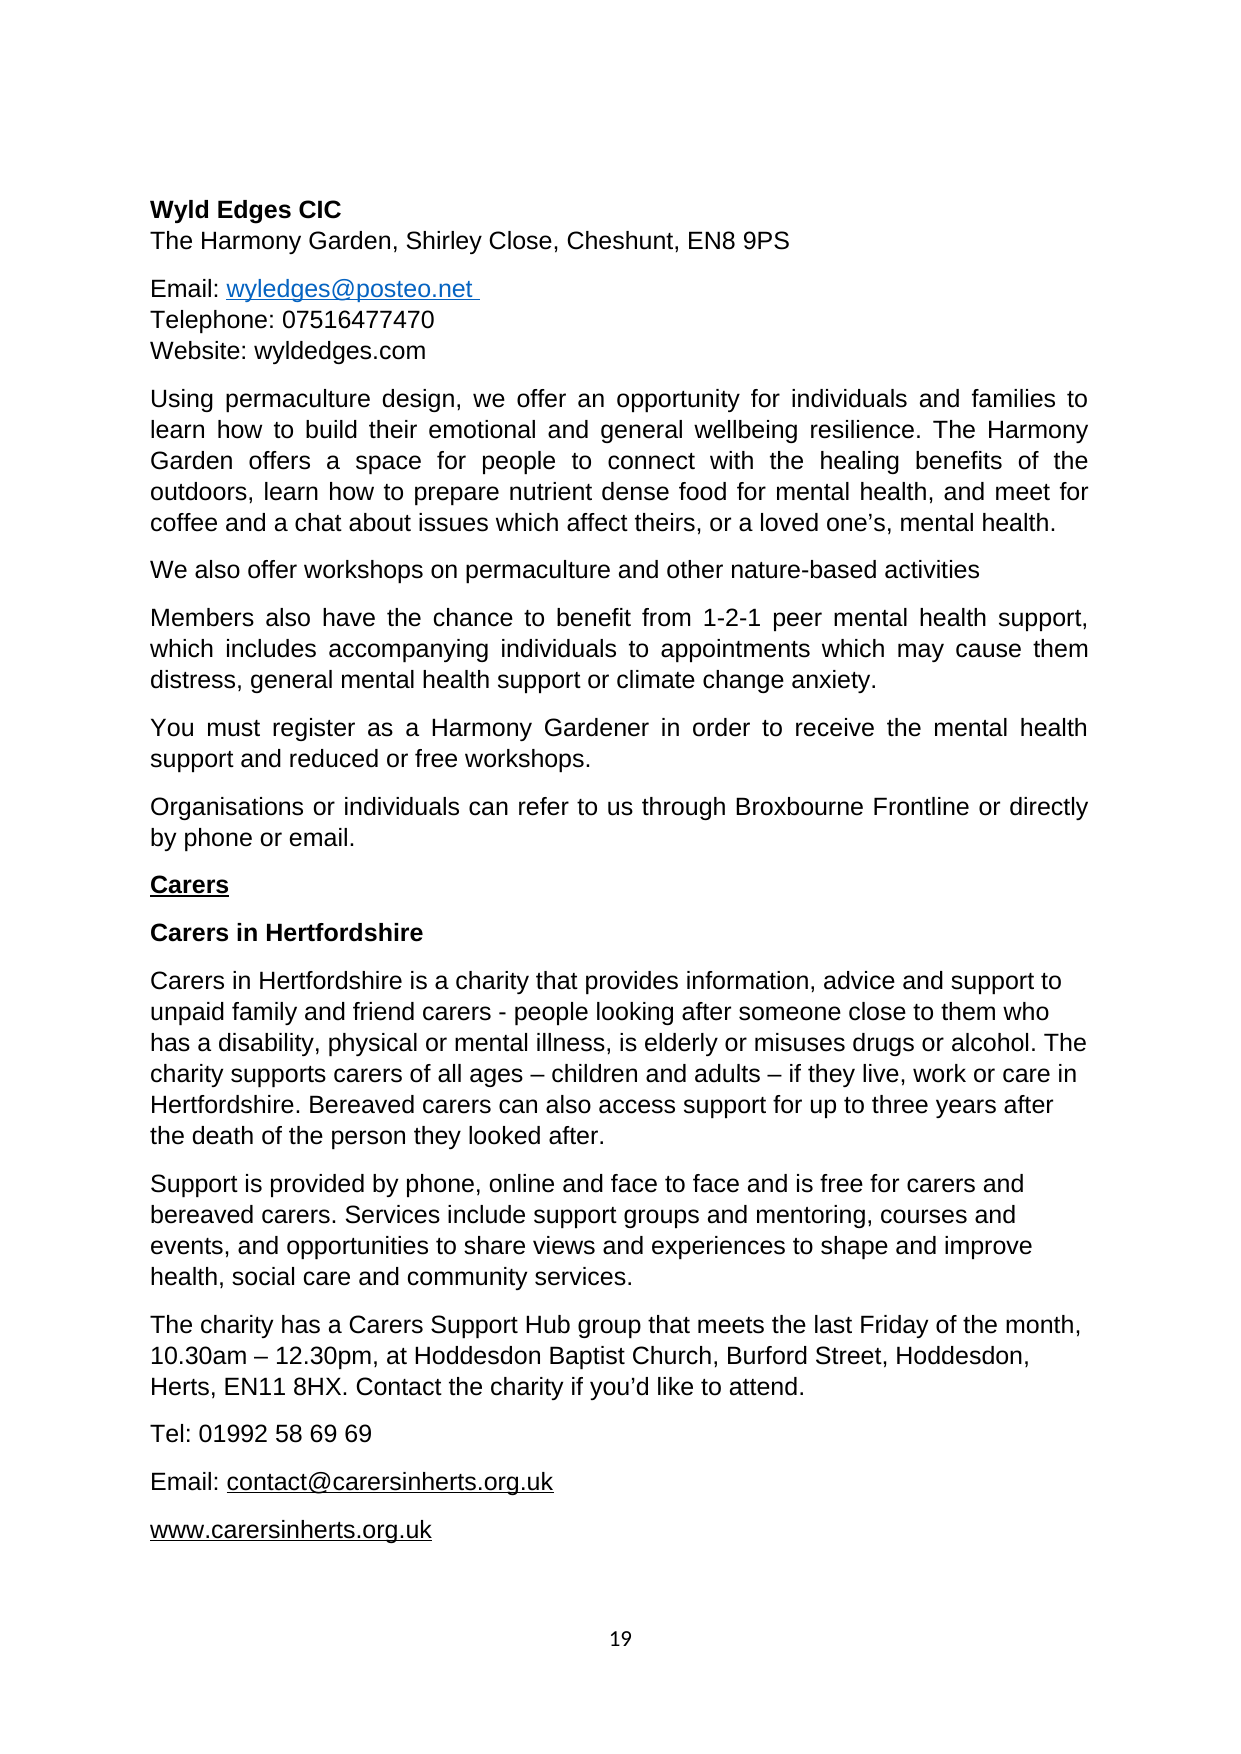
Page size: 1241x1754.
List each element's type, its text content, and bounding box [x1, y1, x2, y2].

text The charity has a Carers Support Hub group that meets the last Friday of the month, 10.30am – 12.30pm, at Hoddesdon Baptist Church, Burford Street, Hoddesdon, Herts, EN11 8HX. Contact the charity if you’d like to attend. [150, 1310, 1090, 1401]
text Email: wyledges@posteo.net Telephone: 07516477470 Website: wyldedges.com [150, 274, 1090, 365]
text Email: contact@carersinherts.org.uk [150, 1467, 1090, 1496]
text Wyld Edges CIC The Harmony Garden, Shirley Close, Cheshunt, EN8 9PS [150, 195, 1090, 255]
text Tel: 01992 58 69 69 [150, 1419, 1090, 1448]
text Carers [150, 871, 1090, 899]
text Members also have the chance to benefit from 1-2-1 peer mental health support, which includes accompanying individuals to appointments which may cause them distress, general mental health support or climate change anxiety. [150, 603, 1090, 694]
text We also offer workshops on permaculture and other nature-based activities [150, 556, 1090, 584]
text Organisations or individuals can refer to us through Broxbourne Frontline or directly by phone or email. [150, 792, 1090, 852]
text Carers in Hertfordshire [150, 918, 1090, 947]
text Support is provided by phone, online and face to face and is free for carers and bereaved carers. Services include support groups and mentoring, courses and events, and opportunities to share views and experiences to shape and improve health, social care and community services. [150, 1169, 1090, 1291]
text Using permaculture design, we offer an opportunity for individuals and families to learn how to build their emotional and general wellbeing resilience. The Harmony Garden offers a space for people to connect with the healing benefits of the outdoors, learn how to prepare nutrient dense food for mental health, and meet for coffee and a chat about issues which affect theirs, or a loved one’s, mental health. [150, 384, 1090, 537]
text You must register as a Harmony Gardener in order to receive the mental health support and reduced or free workshops. [150, 713, 1090, 773]
text Carers in Hertfordshire is a charity that provides information, advice and support to unpaid family and friend carers - people looking after someone close to them who has a disability, physical or mental illness, is elderly or misuses drugs or alcohol. The charity supports carers of all ages – children and adults – if they live, work or care in Hertfordshire. Bereaved carers can also access support for up to three years after the death of the person they looked after. [150, 966, 1090, 1150]
text www.carersinherts.org.uk [150, 1515, 1090, 1544]
